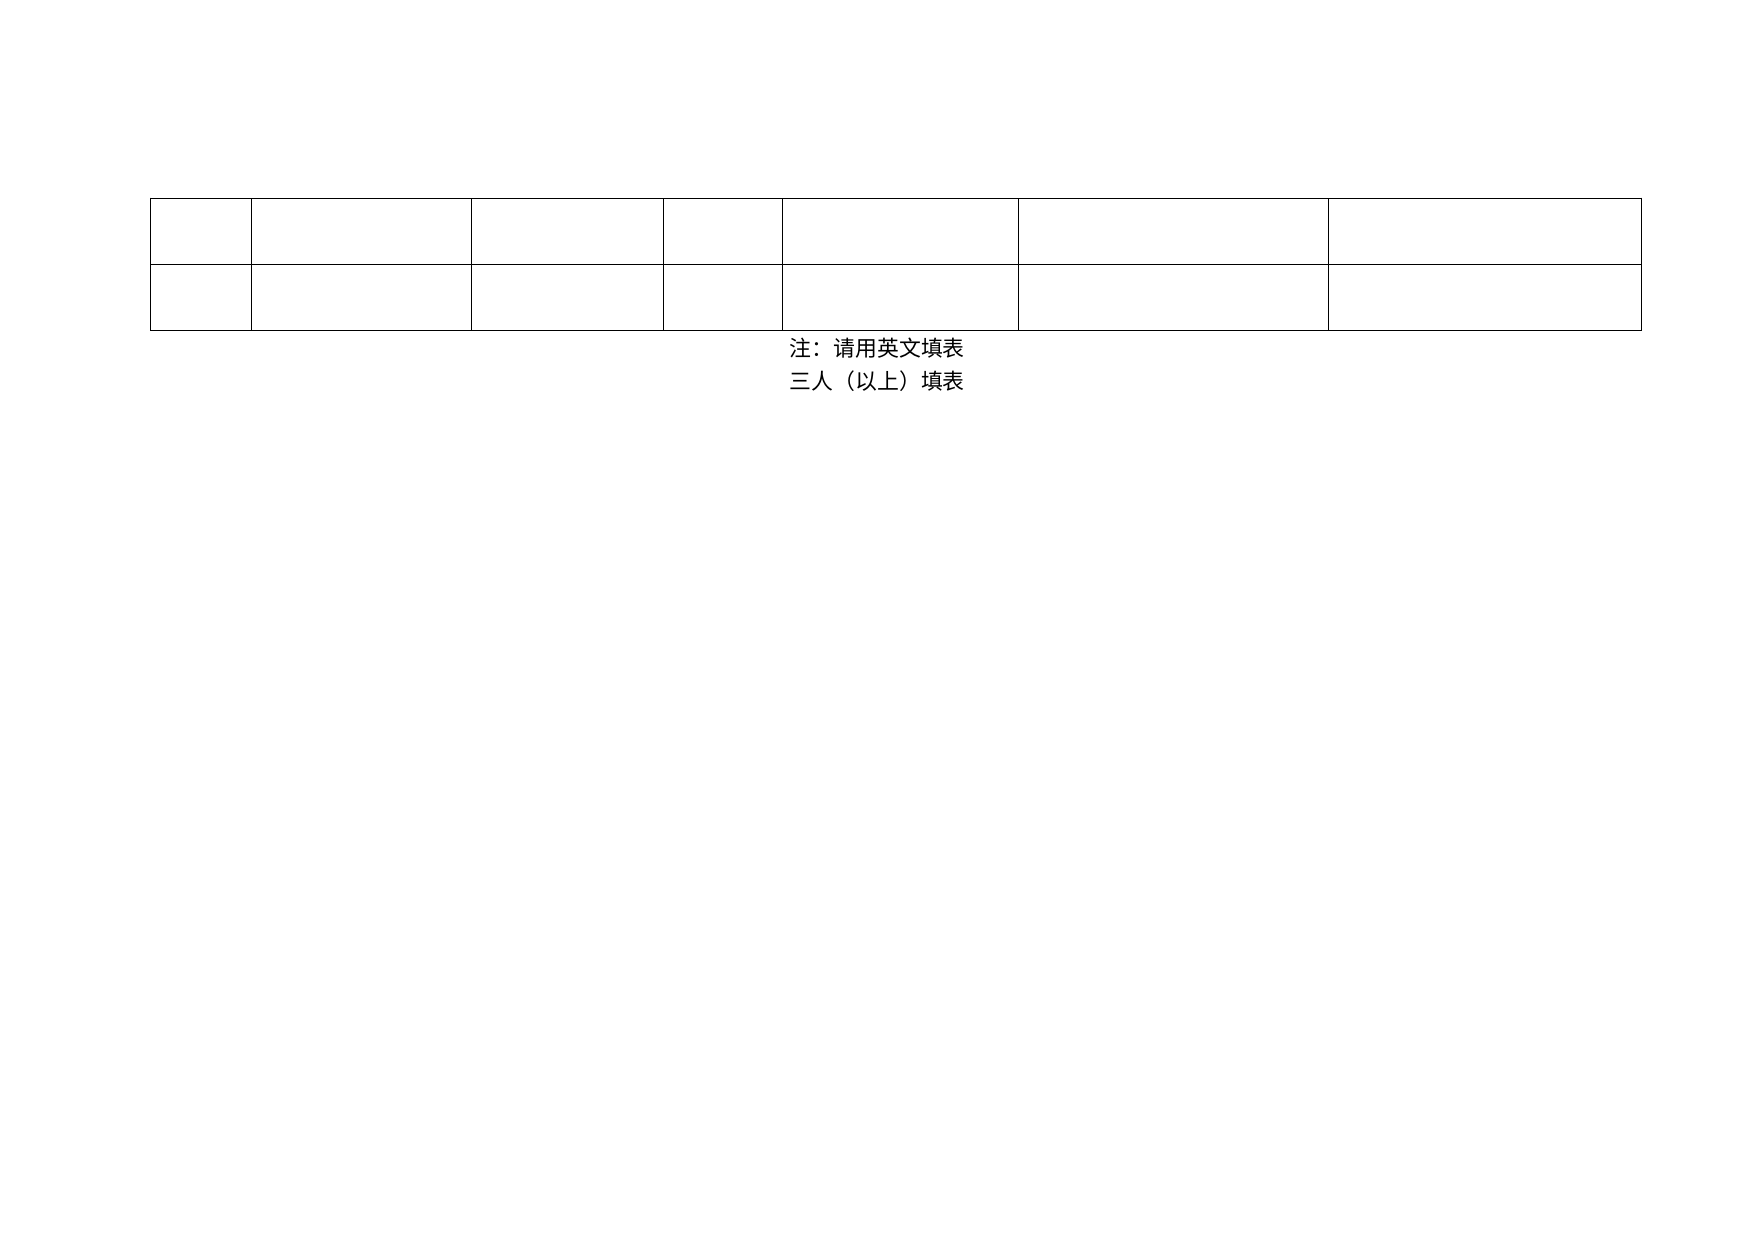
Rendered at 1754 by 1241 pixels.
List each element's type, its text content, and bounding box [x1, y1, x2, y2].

table_cell [472, 199, 663, 264]
table_cell [783, 265, 1018, 330]
table_cell [151, 265, 251, 330]
table_cell [252, 199, 471, 264]
table_cell [664, 199, 782, 264]
table_cell [252, 265, 471, 330]
table_cell [151, 199, 251, 264]
text 三人（以上）填表 [150, 363, 1604, 396]
table_cell [783, 199, 1018, 264]
table_cell [664, 265, 782, 330]
table_cell [1329, 199, 1641, 264]
table_cell [1019, 199, 1328, 264]
table_cell [1329, 265, 1641, 330]
table_cell [472, 265, 663, 330]
table_cell [1019, 265, 1328, 330]
text 注：请用英文填表 [150, 331, 1604, 363]
